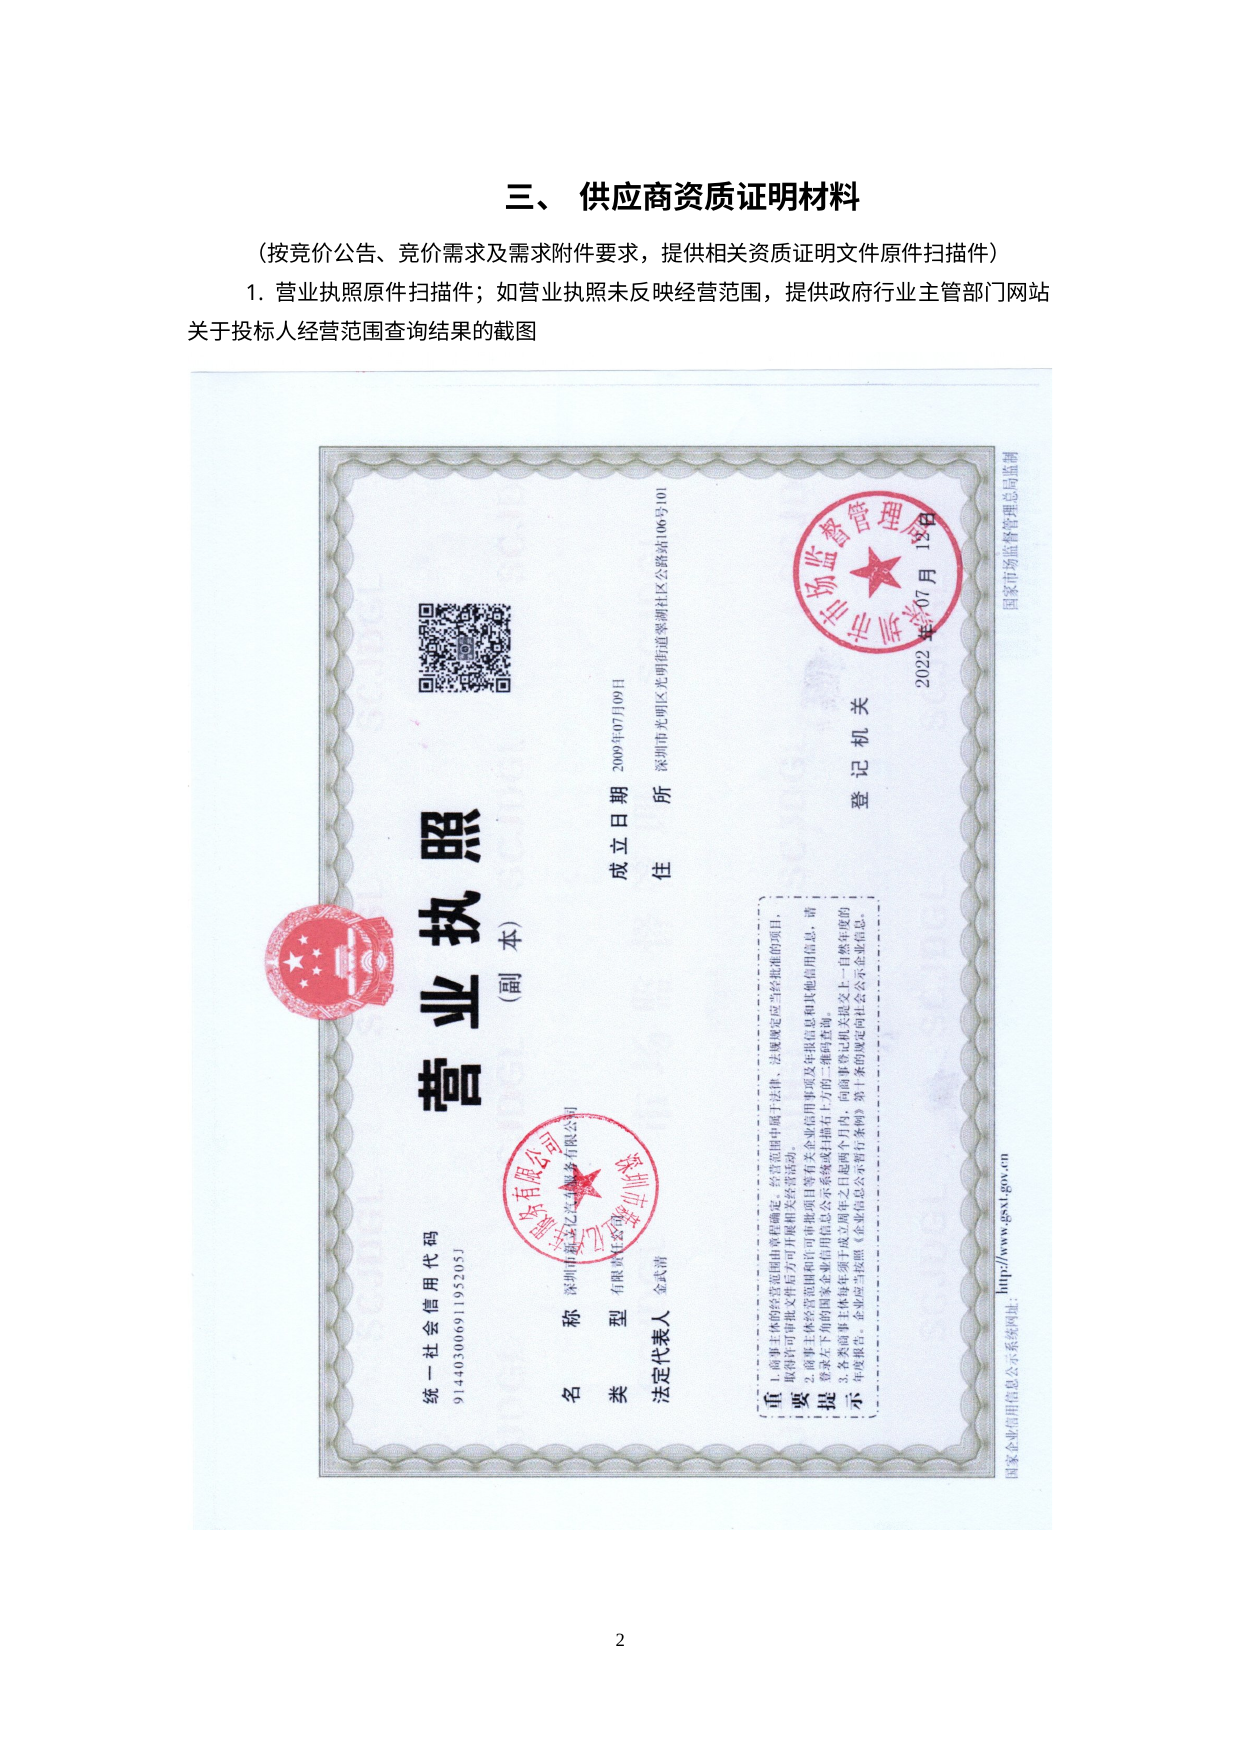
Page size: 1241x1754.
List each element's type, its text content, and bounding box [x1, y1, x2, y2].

picture [187, 352, 1053, 1530]
text （按竞价公告、竞价需求及需求附件要求，提供相关资质证明文件原件扫描件） [187, 236, 1053, 268]
list 供应商资质证明材料 [312, 162, 1053, 227]
list 营业执照原件扫描件；如营业执照未反映经营范围，提供政府行业主管部门网站关于投标人经营范围查询结果的截图 [187, 275, 1053, 346]
